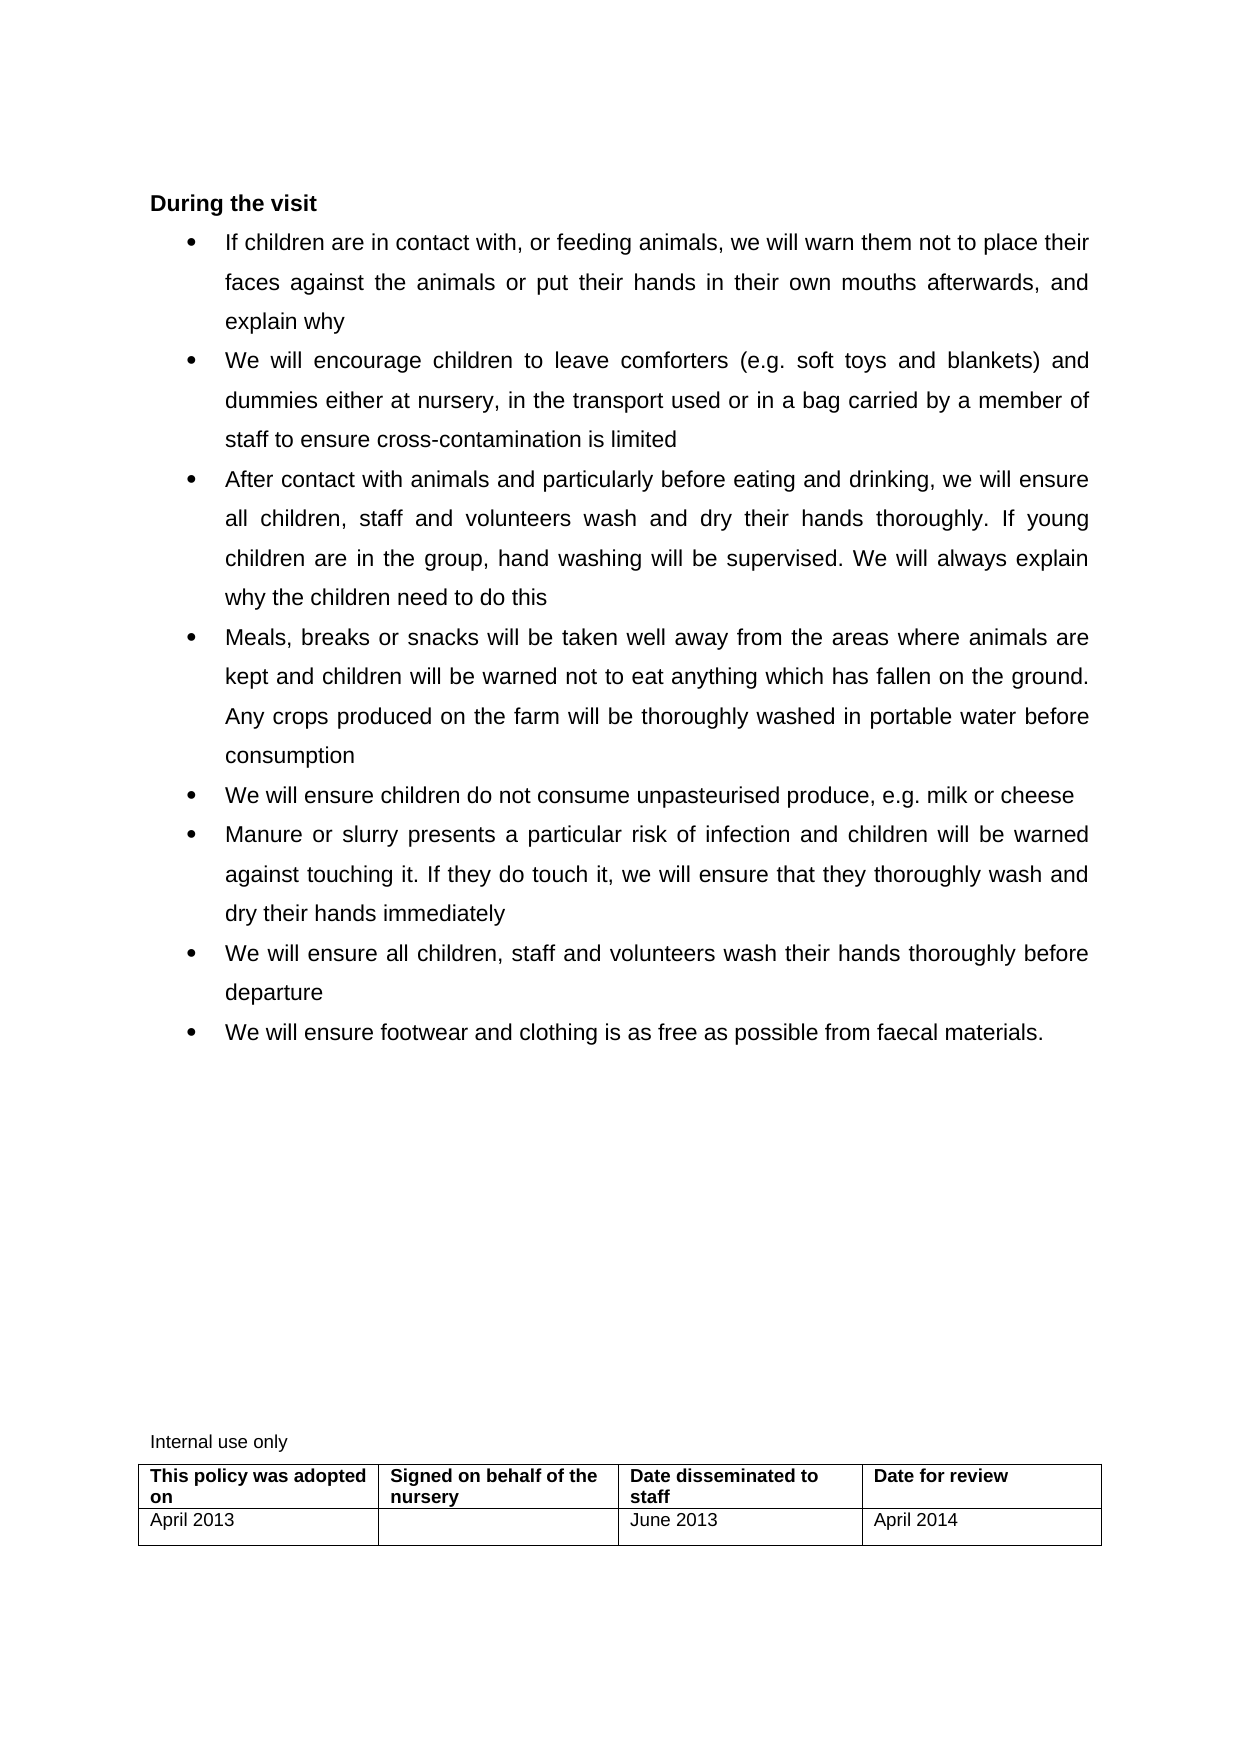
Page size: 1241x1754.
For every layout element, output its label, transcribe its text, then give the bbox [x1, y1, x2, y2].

list We will encourage children to leave comforters (e.g. soft toys and blankets) and dummies either at nursery, in the transport used or in a bag carried by a member of staff to ensure cross-contamination is limited [187, 347, 1090, 453]
table_cell [379, 1509, 618, 1544]
table_header This policy was adopted on [139, 1465, 378, 1508]
text During the visit [150, 189, 1090, 216]
list Manure or slurry presents a particular risk of infection and children will be warned against touching it. If they do touch it, we will ensure that they thoroughly wash and dry their hands immediately [187, 821, 1090, 926]
list We will ensure footwear and clothing is as free as possible from faecal materials. [187, 1018, 1090, 1045]
list If children are in contact with, or feeding animals, we will warn them not to place their faces against the animals or put their hands in their own mouths afterwards, and explain why [187, 229, 1090, 334]
table_header Date disseminated to staff [619, 1465, 862, 1508]
table_cell April 2014 [863, 1509, 1101, 1544]
table_cell April 2013 [139, 1509, 378, 1544]
list We will ensure all children, staff and volunteers wash their hands thoroughly before departure [187, 939, 1090, 1005]
table_cell June 2013 [619, 1509, 862, 1544]
table_header Date for review [863, 1465, 1101, 1508]
list Meals, breaks or snacks will be taken well away from the areas where animals are kept and children will be warned not to eat anything which has fallen on the ground. Any crops produced on the farm will be thoroughly washed in portable water before consumption [187, 624, 1090, 768]
table_header Signed on behalf of the nursery [379, 1465, 618, 1508]
text Internal use only [150, 1431, 1090, 1453]
list We will ensure children do not consume unpasteurised produce, e.g. milk or cheese [187, 782, 1090, 808]
list After contact with animals and particularly before eating and drinking, we will ensure all children, staff and volunteers wash and dry their hands thoroughly. If young children are in the group, hand washing will be supervised. We will always explain why the children need to do this [187, 466, 1090, 611]
